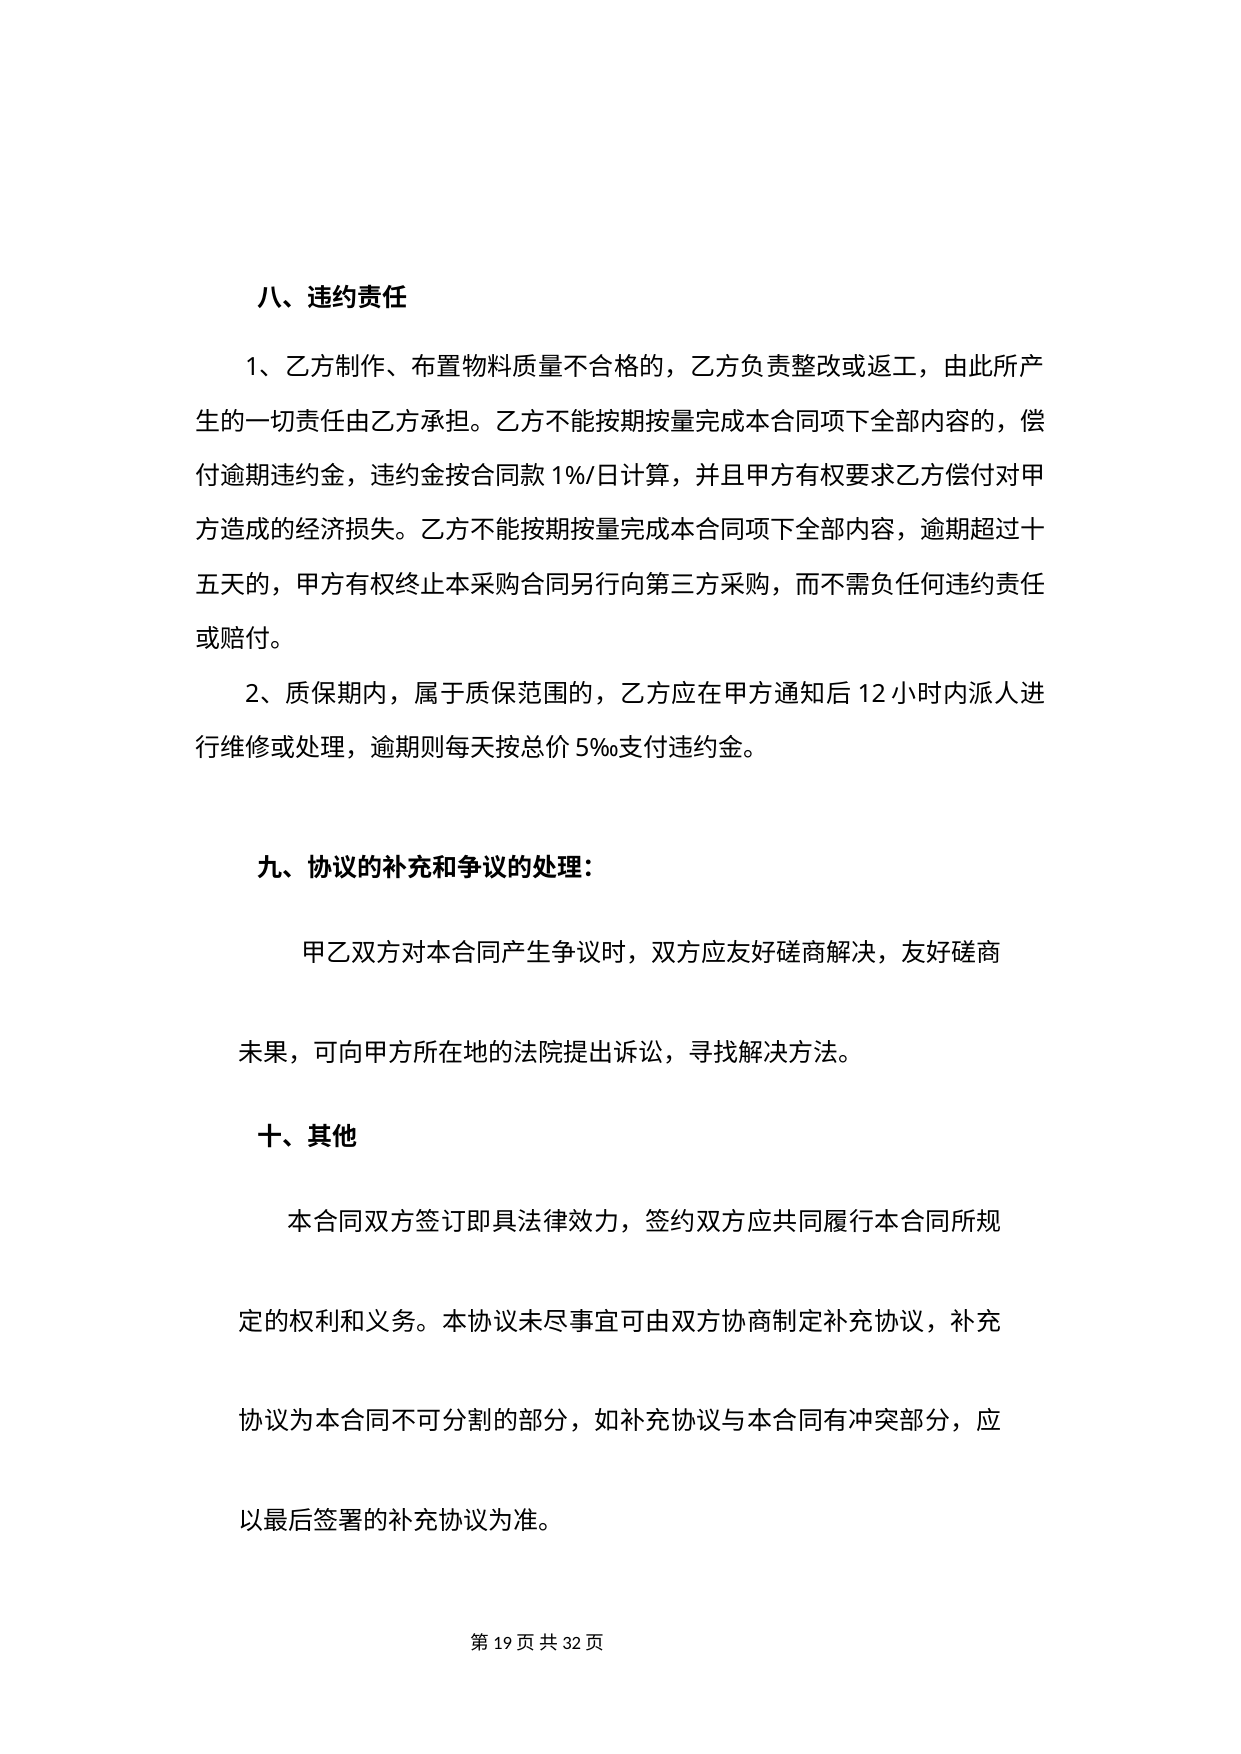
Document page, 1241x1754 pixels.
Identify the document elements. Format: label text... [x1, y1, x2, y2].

text 十、其他 [195, 1102, 1002, 1168]
text 八、违约责任 [195, 262, 1002, 329]
text 甲乙双方对本合同产生争议时，双方应友好磋商解决，友好磋商未果，可向甲方所在地的法院提出诉讼，寻找解决方法。 [239, 917, 1002, 1083]
text 1、乙方制作、布置物料质量不合格的，乙方负责整改或返工，由此所产生的一切责任由乙方承担。乙方不能按期按量完成本合同项下全部内容的，偿付逾期违约金，违约金按合同款1%/日计算，并且甲方有权要求乙方偿付对甲方造成的经济损失。乙方不能按期按量完成本合同项下全部内容，逾期超过十五天的，甲方有权终止本采购合同另行向第三方采购，而不需负任何违约责任或赔付。 [195, 347, 1045, 655]
text 九、协议的补充和争议的处理： [195, 833, 1002, 899]
text 2、质保期内，属于质保范围的，乙方应在甲方通知后12小时内派人进行维修或处理，逾期则每天按总价5‰支付违约金。 [195, 673, 1045, 764]
text 本合同双方签订即具法律效力，签约双方应共同履行本合同所规定的权利和义务。本协议未尽事宜可由双方协商制定补充协议，补充协议为本合同不可分割的部分，如补充协议与本合同有冲突部分，应以最后签署的补充协议为准。 [239, 1186, 1002, 1552]
